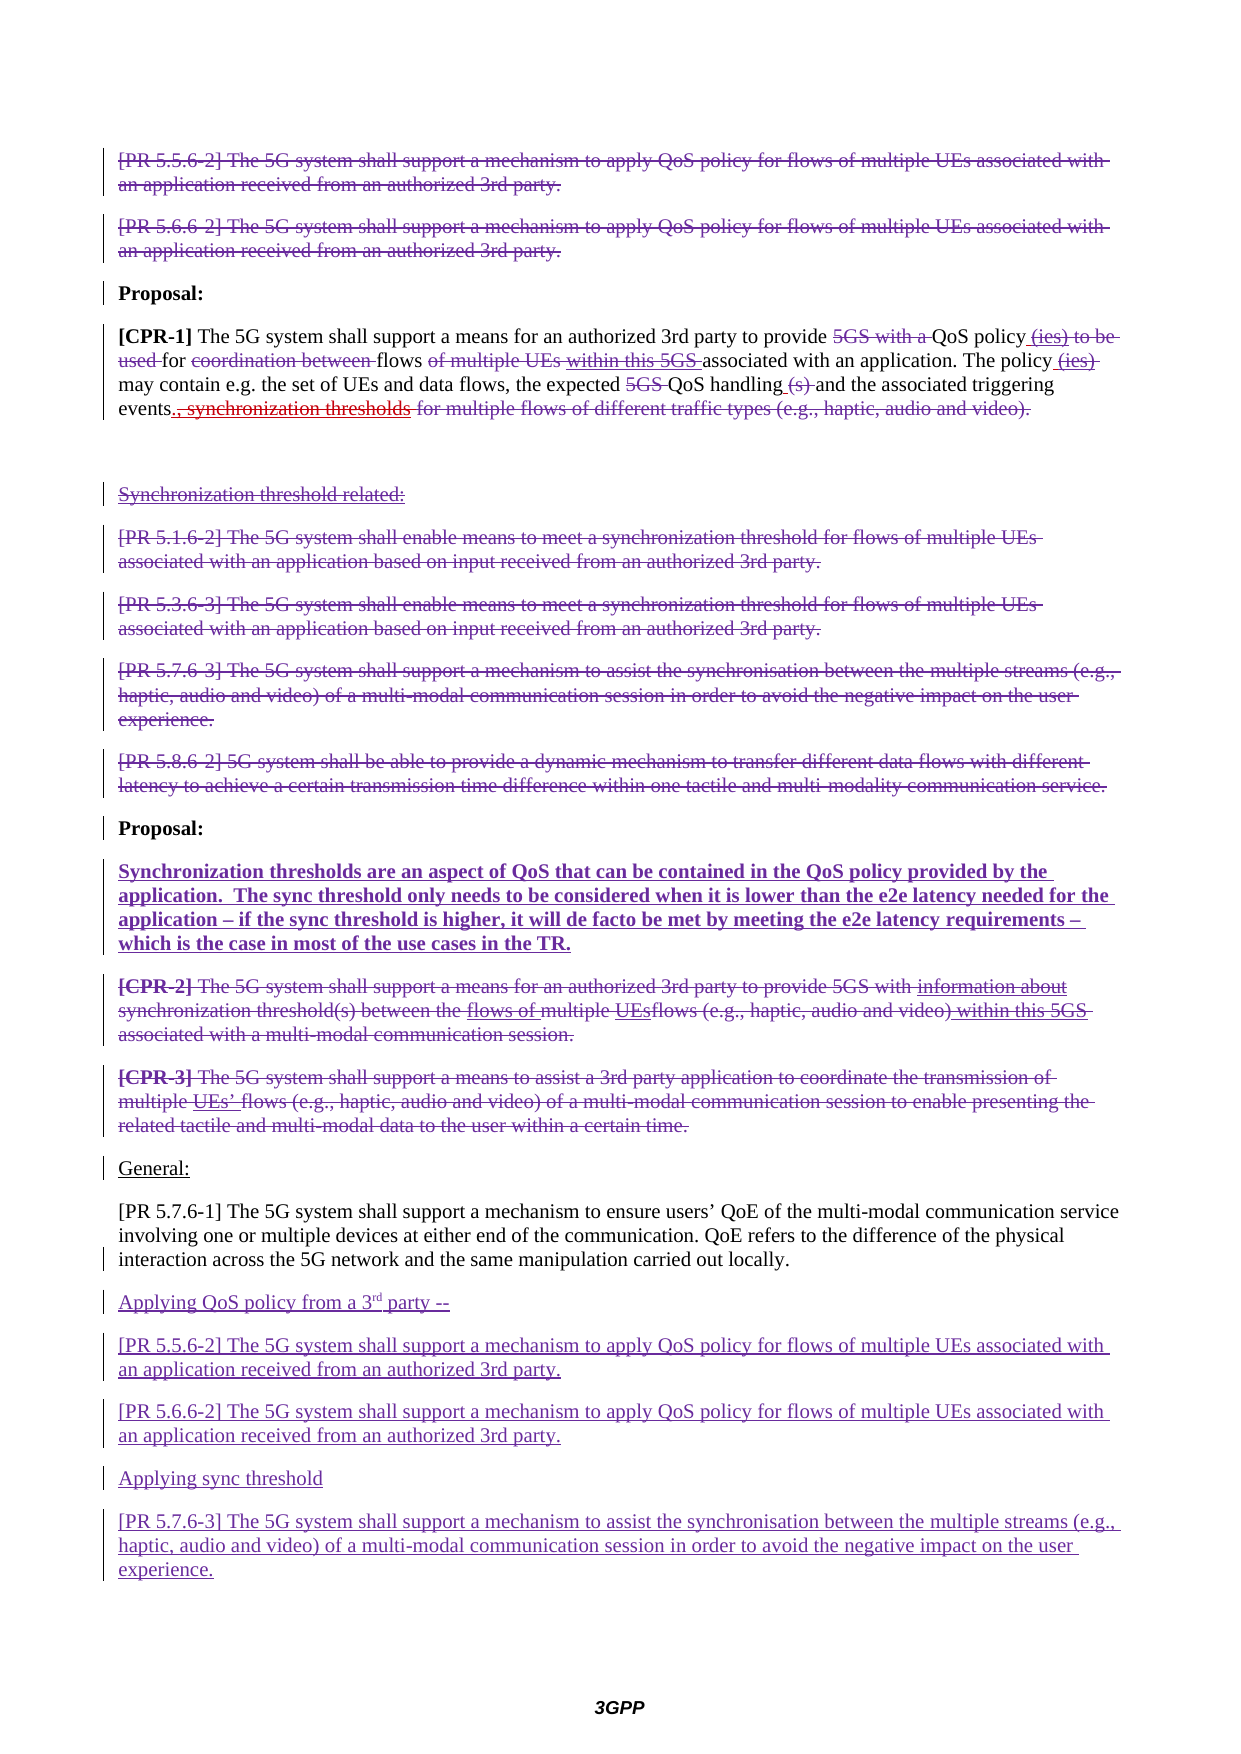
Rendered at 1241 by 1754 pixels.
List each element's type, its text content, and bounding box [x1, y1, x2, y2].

text Proposal: [118, 816, 1122, 840]
text [CPR-1] The 5G system shall support a means for an authorized 3rd party to provide QoS policyfor flows associated with an application. The policymay contain e.g. the set of UEs and data flows, the expected QoS handlingand the associated triggering events [118, 324, 1122, 420]
text [PR 5.7.6-1] The 5G system shall support a mechanism to ensure users’ QoE of the multi-modal communication service involving one or multiple devices at either end of the communication. QoE refers to the difference of the physical interaction across the 5G network and the same manipulation carried out locally. [118, 1199, 1122, 1271]
text General: [118, 1156, 1122, 1180]
text Proposal: [118, 281, 1122, 305]
